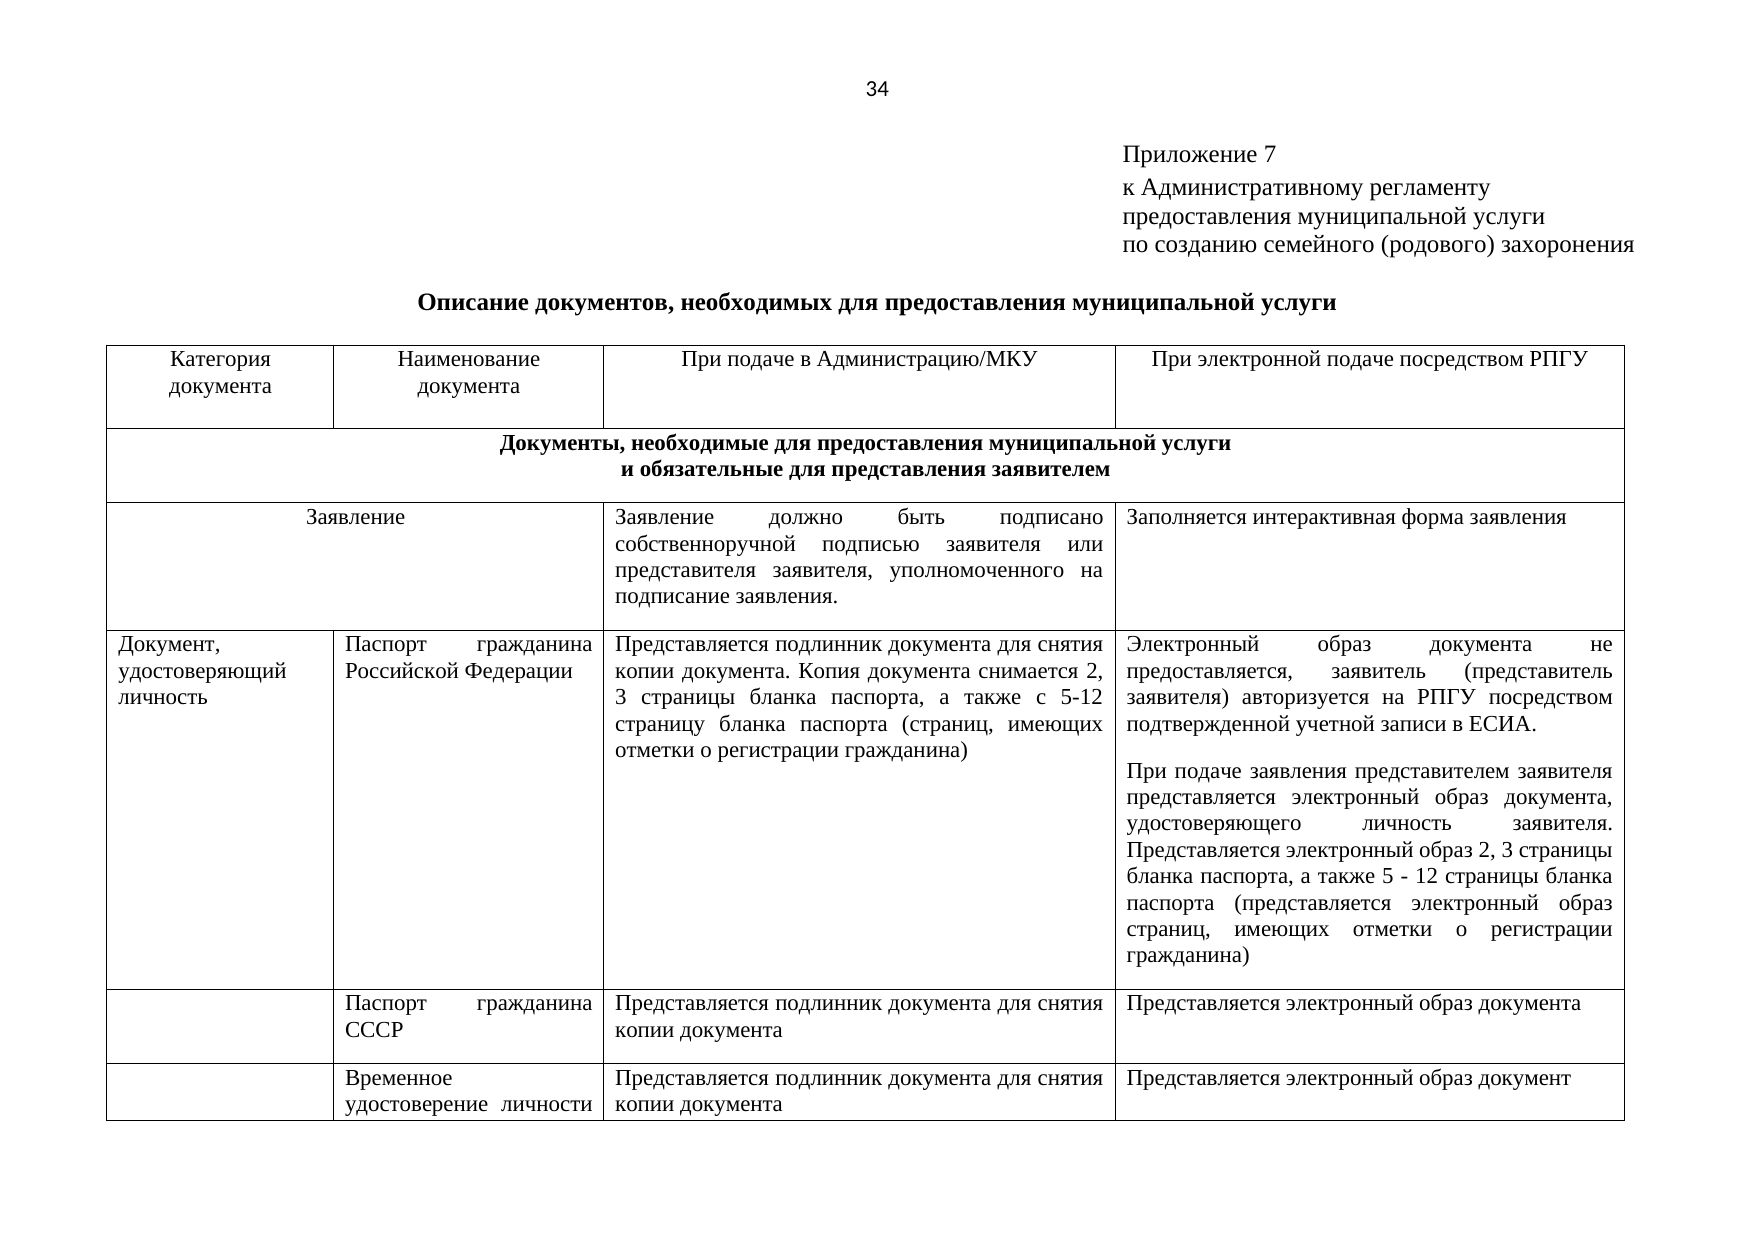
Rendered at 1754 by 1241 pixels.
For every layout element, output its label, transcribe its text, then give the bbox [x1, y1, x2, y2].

table_header Категория документа [107, 346, 333, 428]
table_header При электронной подаче посредством РПГУ [1116, 346, 1624, 428]
subtitle Приложение 7 [1122, 139, 1636, 168]
table_cell [107, 990, 333, 1063]
table_header Наименование документа [334, 346, 603, 428]
table_cell Представляется подлинник документа для снятия копии документа. Копия документа снимается 2, 3 страницы бланка паспорта, а также с 5-12 страницу бланка паспорта (страниц, имеющих отметки о регистрации гражданина) [604, 631, 1115, 988]
table_cell Паспорт гражданина Российской Федерации [334, 631, 603, 988]
table_cell Электронный образ документа не предоставляется, заявитель (представитель заявителя) авторизуется на РПГУ посредством подтвержденной учетной записи в ЕСИА. При подаче заявления представителем заявителя представляется электронный образ документа, удостоверяющего личность заявителя. Представляется электронный образ 2, 3 страницы бланка паспорта, а также 5 - 12 страницы бланка паспорта (представляется электронный образ страниц, имеющих отметки о регистрации гражданина) [1116, 631, 1624, 988]
table_cell Заполняется интерактивная форма заявления [1116, 503, 1624, 629]
table_cell Представляется подлинник документа для снятия копии документа [604, 990, 1115, 1063]
table_header При подаче в Администрацию/МКУ [604, 346, 1115, 428]
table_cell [1116, 1064, 1624, 1120]
table_cell Паспорт гражданина СССР [334, 990, 603, 1063]
table_cell Документ, удостоверяющий личность [107, 631, 333, 988]
text предоставления муниципальной услуги по созданию семейного (родового) захоронения [1122, 201, 1636, 258]
table_cell Заявление должно быть подписано собственноручной подписью заявителя или представителя заявителя, уполномоченного на подписание заявления. [604, 503, 1115, 629]
table_cell Документы, необходимые для предоставления муниципальной услуги и обязательные для представления заявителем [107, 429, 1624, 502]
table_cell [334, 1064, 603, 1120]
table_cell Заявление [107, 503, 603, 629]
text к Административному регламенту [1122, 172, 1636, 201]
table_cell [604, 1064, 1115, 1120]
table_cell [107, 1064, 333, 1120]
text Описание документов, необходимых для предоставления муниципальной услуги [118, 287, 1636, 316]
table_cell Представляется электронный образ документа [1116, 990, 1624, 1063]
